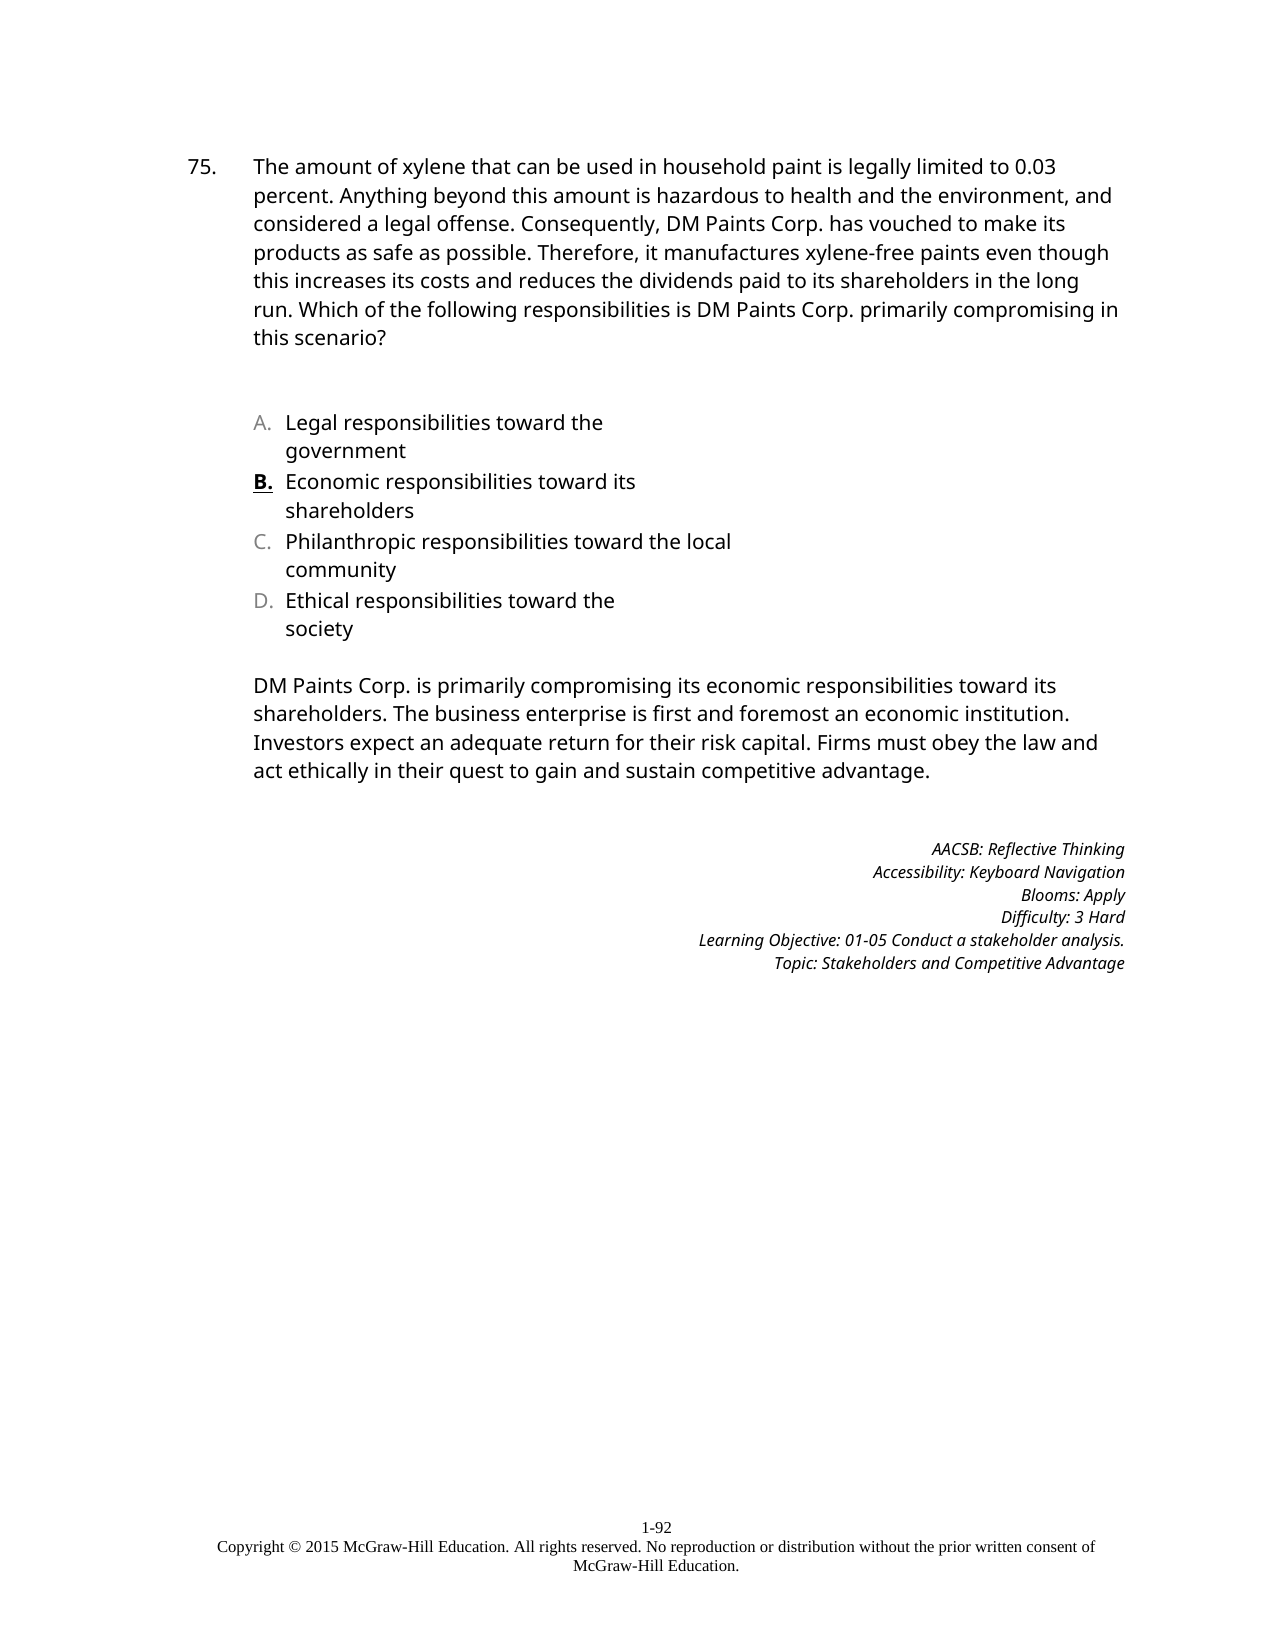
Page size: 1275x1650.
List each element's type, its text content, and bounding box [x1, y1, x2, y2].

table_header AACSB: Reflective Thinking Accessibility: Keyboard Navigation Blooms: Apply Difficulty: 3 Hard Learning Objective: 01-05 Conduct a stakeholder analysis. Topic: Stakeholders and Competitive Advantage [188, 838, 1125, 1002]
table_header 75. [188, 153, 253, 812]
table_header The amount of xylene that can be used in household paint is legally limited to 0.03 percent. Anything beyond this amount is hazardous to health and the environment, and considered a legal offense. Consequently, DM Paints Corp. has vouched to make its products as safe as possible. Therefore, it manufactures xylene-free paints even though this increases its costs and reduces the dividends paid to its shareholders in the long run. Which of the following responsibilities is DM Paints Corp. primarily compromising in this scenario? DM Paints Corp. is primarily compromising its economic responsibilities toward its shareholders. The business enterprise is first and foremost an economic institution. Investors expect an adequate return for their risk capital. Firms must obey the law and act ethically in their quest to gain and sustain competitive advantage. [253, 153, 1125, 812]
